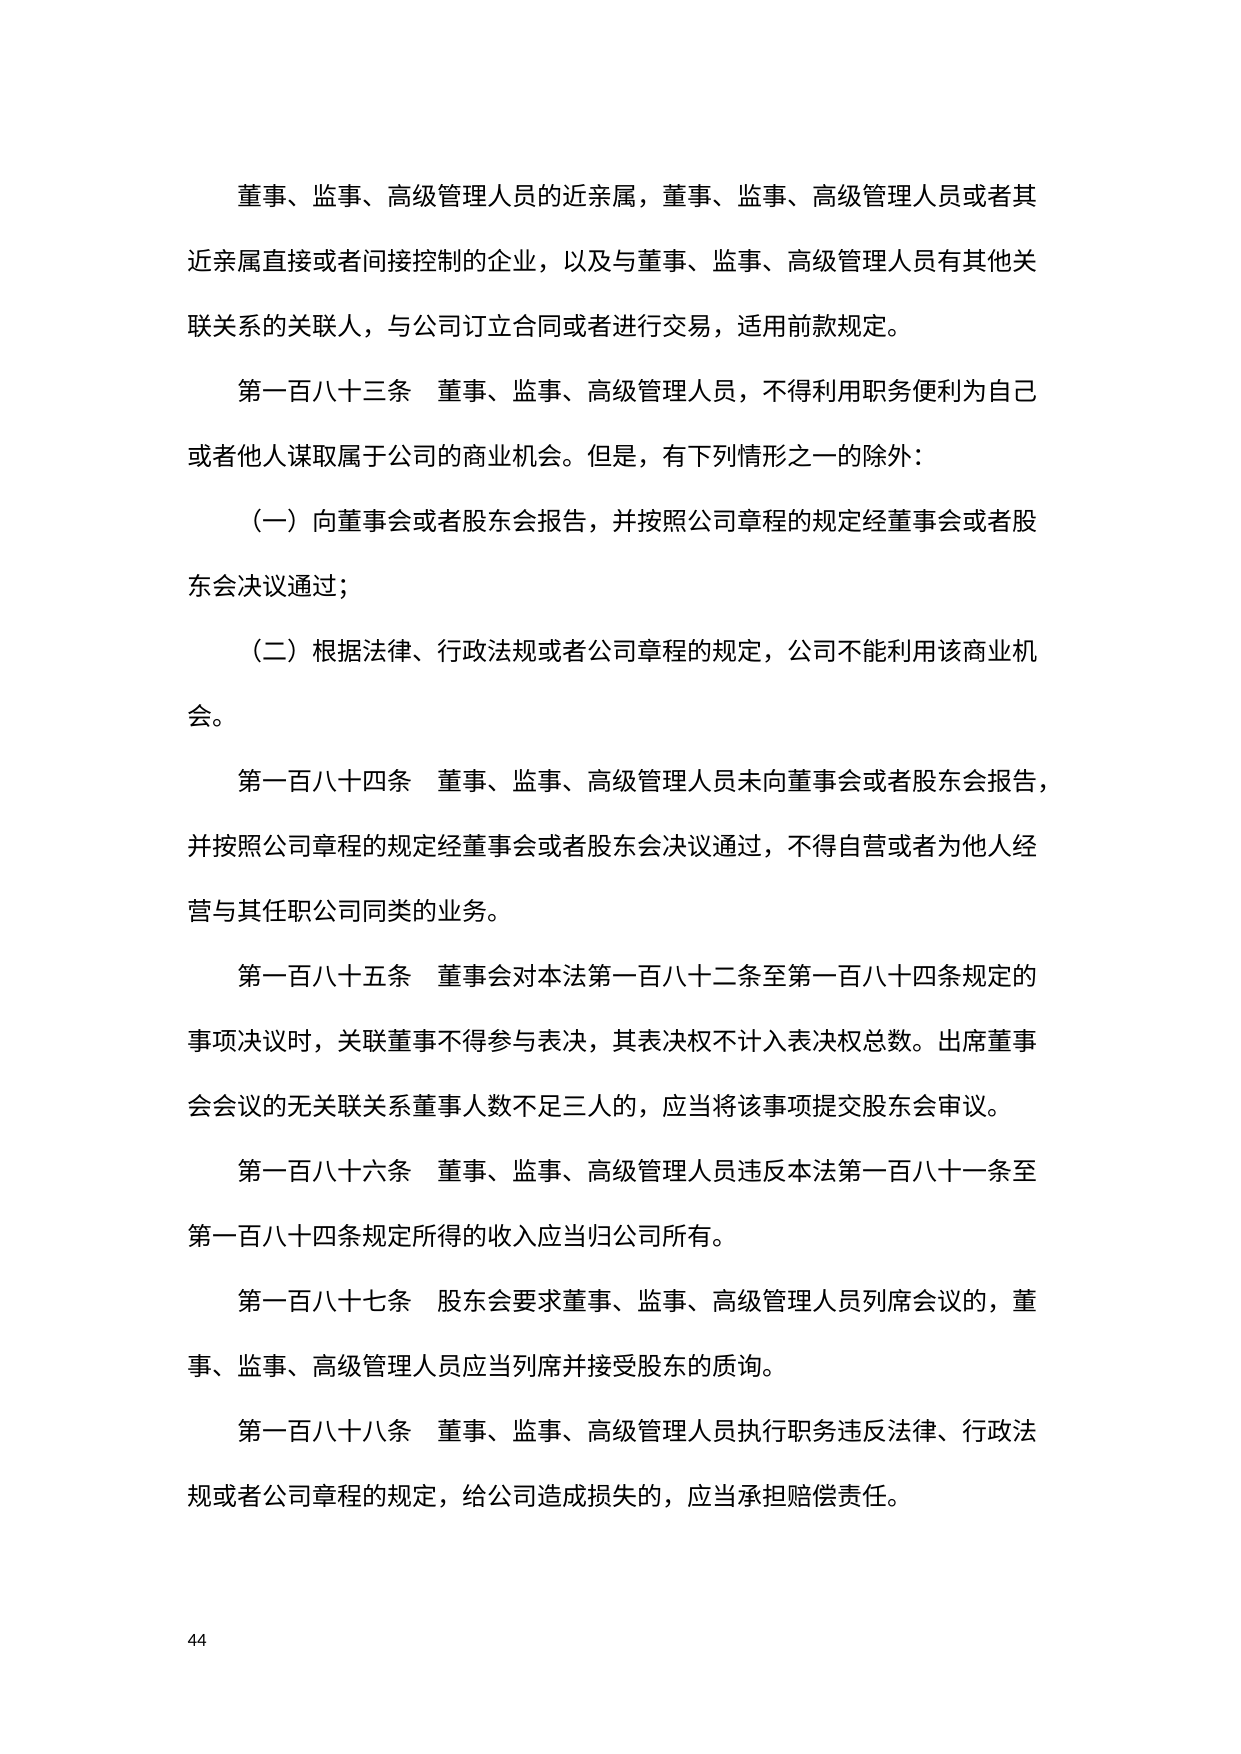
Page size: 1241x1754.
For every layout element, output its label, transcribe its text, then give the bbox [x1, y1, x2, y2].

text 第一百八十三条 董事、监事、高级管理人员，不得利用职务便利为自己或者他人谋取属于公司的商业机会。但是，有下列情形之一的除外： [187, 357, 1053, 487]
text 第一百八十五条 董事会对本法第一百八十二条至第一百八十四条规定的事项决议时，关联董事不得参与表决，其表决权不计入表决权总数。出席董事会会议的无关联关系董事人数不足三人的，应当将该事项提交股东会审议。 [187, 942, 1053, 1137]
text 第一百八十七条 股东会要求董事、监事、高级管理人员列席会议的，董事、监事、高级管理人员应当列席并接受股东的质询。 [187, 1267, 1053, 1397]
text 第一百八十四条 董事、监事、高级管理人员未向董事会或者股东会报告，并按照公司章程的规定经董事会或者股东会决议通过，不得自营或者为他人经营与其任职公司同类的业务。 [187, 747, 1053, 942]
text （一）向董事会或者股东会报告，并按照公司章程的规定经董事会或者股东会决议通过； [187, 487, 1053, 617]
text 第一百八十六条 董事、监事、高级管理人员违反本法第一百八十一条至第一百八十四条规定所得的收入应当归公司所有。 [187, 1137, 1053, 1267]
text 董事、监事、高级管理人员的近亲属，董事、监事、高级管理人员或者其近亲属直接或者间接控制的企业，以及与董事、监事、高级管理人员有其他关联关系的关联人，与公司订立合同或者进行交易，适用前款规定。 [187, 162, 1053, 357]
text 第一百八十八条 董事、监事、高级管理人员执行职务违反法律、行政法规或者公司章程的规定，给公司造成损失的，应当承担赔偿责任。 [187, 1397, 1053, 1527]
text （二）根据法律、行政法规或者公司章程的规定，公司不能利用该商业机会。 [187, 617, 1053, 747]
